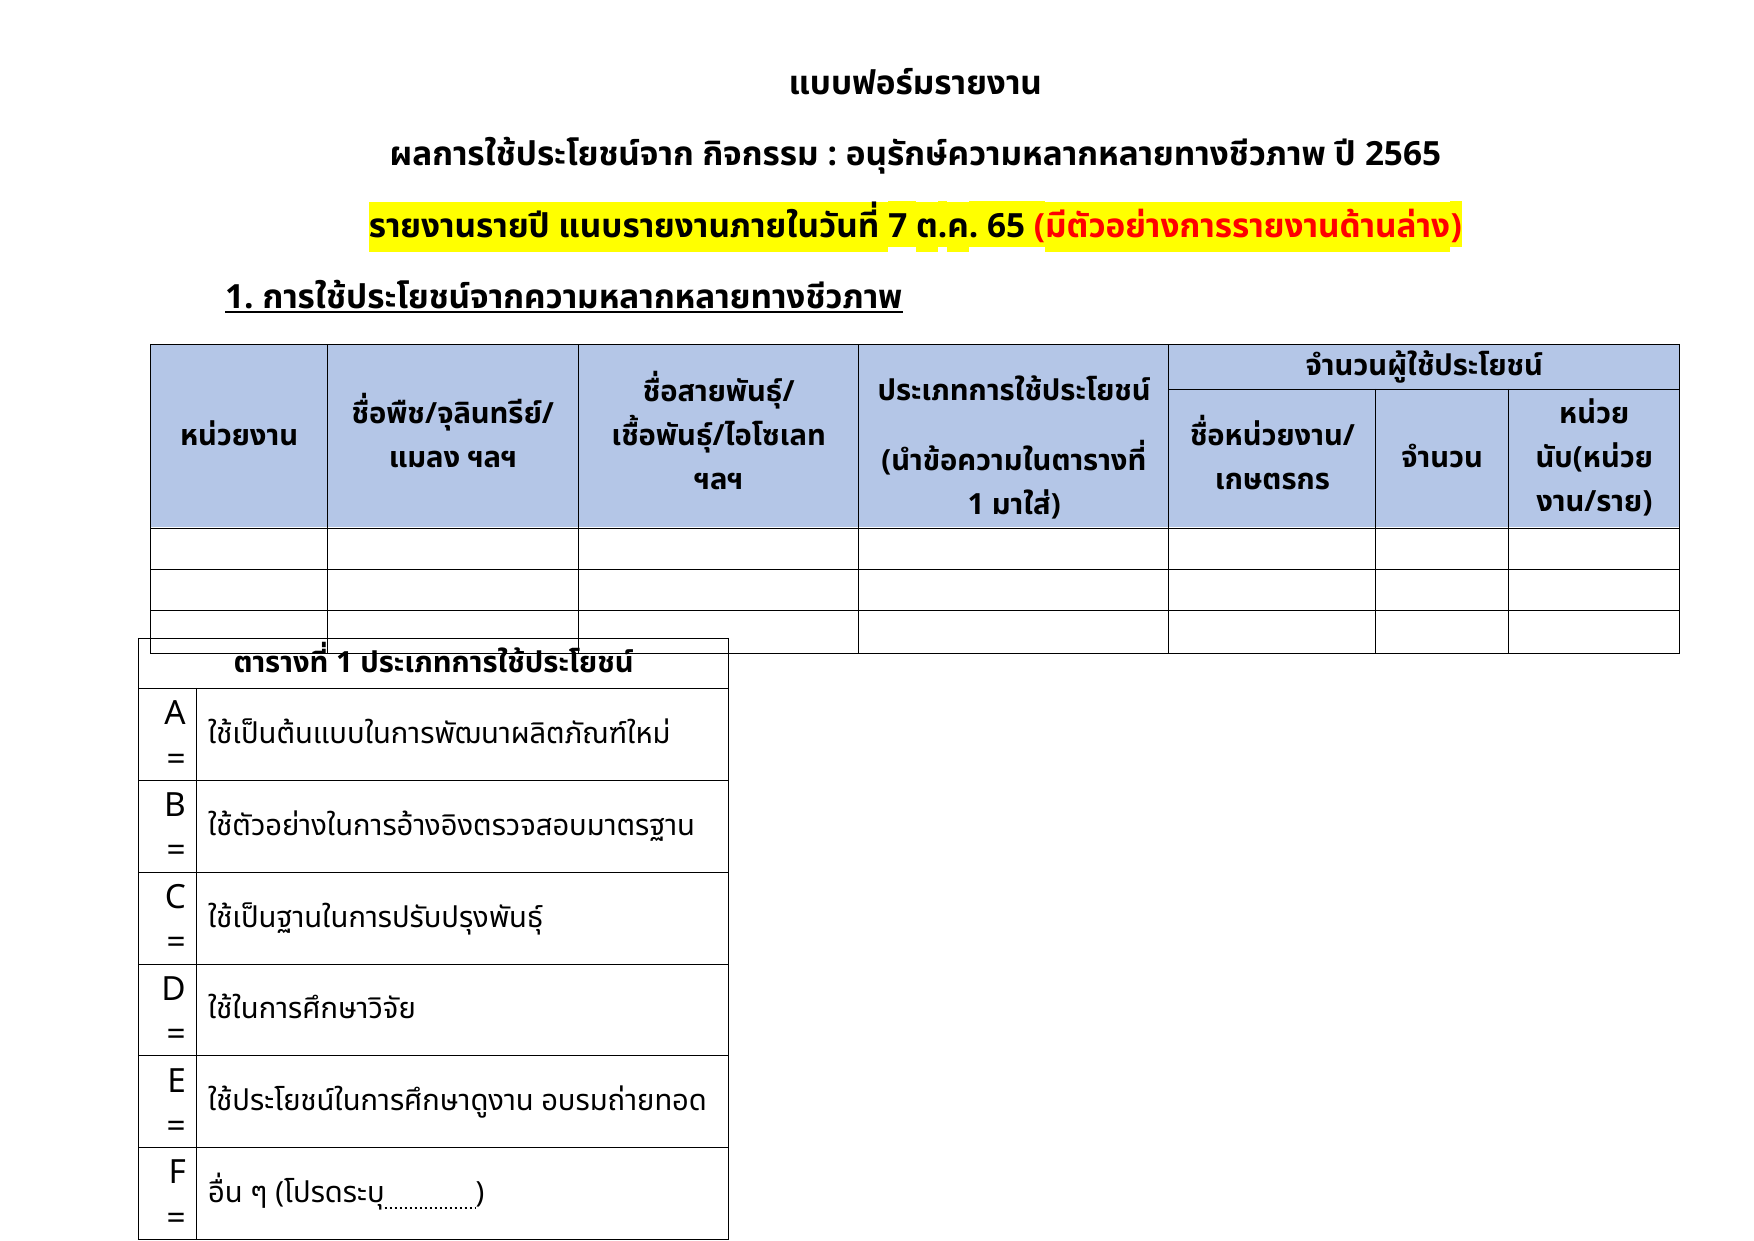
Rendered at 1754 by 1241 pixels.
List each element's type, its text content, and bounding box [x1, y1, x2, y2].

table_cell E = [139, 1056, 196, 1147]
table_cell [328, 529, 578, 569]
text แบบฟอร์มรายงาน [150, 59, 1680, 109]
table_cell ใช้ประโยชน์ในการศึกษาดูงาน อบรมถ่ายทอด [197, 1056, 728, 1147]
table_cell ใช้เป็นต้นแบบในการพัฒนาผลิตภัณฑ์ใหม่ [197, 689, 728, 780]
table_cell [328, 611, 578, 638]
table_cell [859, 529, 1168, 569]
text ผลการใช้ประโยชน์จาก กิจกรรม : อนุรักษ์ความหลากหลายทางชีวภาพ ปี 2565 [150, 130, 1680, 181]
table_header จำนวนผู้ใช้ประโยชน์ [1169, 345, 1679, 389]
table_cell อื่น ๆ (โปรดระบุ ) [197, 1148, 728, 1239]
table_cell [1376, 611, 1508, 653]
table_cell จำนวน [1376, 390, 1508, 527]
table_header ประเภทการใช้ประโยชน์ (นำข้อความในตารางที่ 1 มาใส่) [859, 345, 1168, 527]
table_cell [859, 611, 1168, 653]
table_cell [1376, 529, 1508, 569]
table_cell D = [139, 965, 196, 1055]
table_cell [328, 570, 578, 610]
table_cell [1169, 570, 1375, 610]
table_cell [1509, 529, 1679, 569]
table_cell ใช้ในการศึกษาวิจัย [197, 965, 728, 1055]
table_cell [1376, 570, 1508, 610]
table_cell [859, 570, 1168, 610]
table_cell A = [139, 689, 196, 780]
table_cell [151, 529, 327, 569]
table_cell [579, 570, 858, 610]
table_header ตารางที่ 1 ประเภทการใช้ประโยชน์ [139, 639, 728, 688]
table_cell [579, 611, 858, 653]
list 1. การใช้ประโยชน์จากความหลากหลายทางชีวภาพ [225, 273, 1680, 323]
table_cell หน่วยนับ(หน่วยงาน/ราย) [1509, 390, 1679, 527]
table_cell [1509, 611, 1679, 653]
table_cell [151, 611, 327, 638]
text รายงานรายปี แนบรายงานภายในวันที่ 7 ต.ค. 65 (มีตัวอย่างการรายงานด้านล่าง) [1450, 201, 1680, 252]
table_header หน่วยงาน [151, 345, 327, 527]
table_cell [1169, 611, 1375, 653]
table_header ชื่อสายพันธุ์/ เชื้อพันธุ์/ไอโซเลท ฯลฯ [579, 345, 858, 527]
table_cell C = [139, 873, 196, 963]
text รายงานรายปี แนบรายงานภายในวันที่ 7 ต.ค. 65 (มีตัวอย่างการรายงานด้านล่าง) [150, 201, 871, 252]
table_cell [1169, 529, 1375, 569]
table_cell ใช้เป็นฐานในการปรับปรุงพันธุ์ [197, 873, 728, 963]
table_cell B = [139, 781, 196, 872]
table_cell ชื่อหน่วยงาน/เกษตรกร [1169, 390, 1375, 527]
table_header ชื่อพืช/จุลินทรีย์/แมลง ฯลฯ [328, 345, 578, 527]
table_cell ใช้ตัวอย่างในการอ้างอิงตรวจสอบมาตรฐาน [197, 781, 728, 872]
table_cell [579, 529, 858, 569]
table_cell [151, 570, 327, 610]
table_cell [1509, 570, 1679, 610]
table_cell F = [139, 1148, 196, 1239]
